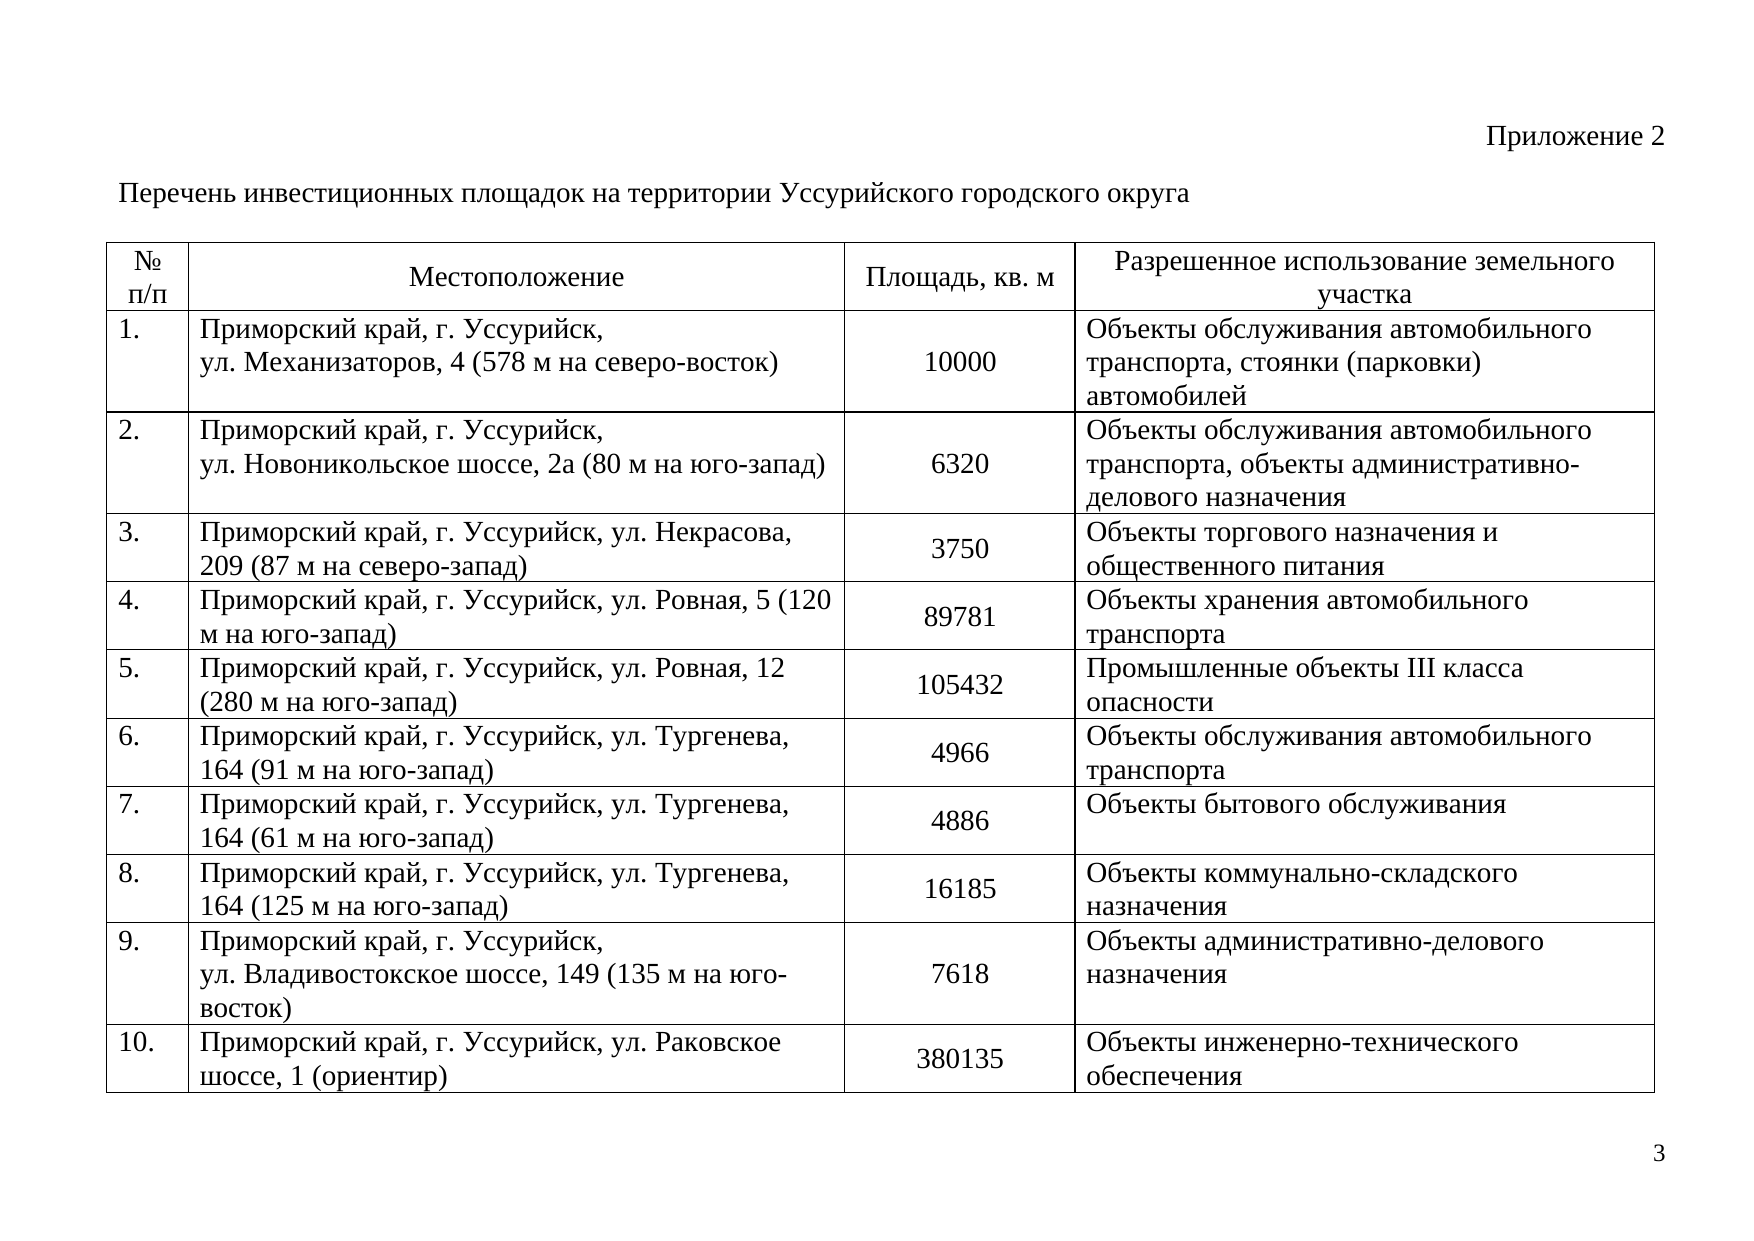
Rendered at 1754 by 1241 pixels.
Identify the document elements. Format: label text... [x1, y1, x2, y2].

table_cell 4966 [845, 719, 1074, 786]
table_cell [107, 1025, 188, 1092]
table_cell Приморский край, г. Уссурийск, ул. Владивостокское шоссе, 149 (135 м на юго-восток) [189, 923, 844, 1023]
table_header Площадь, кв. м [845, 243, 1074, 310]
table_cell Объекты торгового назначения и общественного питания [1076, 514, 1654, 581]
table_cell Приморский край, г. Уссурийск, ул. Тургенева, 164 (91 м на юго-запад) [189, 719, 844, 786]
table_cell Объекты обслуживания автомобильного транспорта [1076, 719, 1654, 786]
table_cell 10000 [845, 311, 1074, 411]
table_cell [107, 787, 188, 854]
table_cell [107, 413, 188, 513]
table_cell 16185 [845, 855, 1074, 922]
table_cell Приморский край, г. Уссурийск, ул. Некрасова, 209 (87 м на северо-запад) [189, 514, 844, 581]
table_header Местоположение [189, 243, 844, 310]
table_cell [107, 582, 188, 649]
table_cell 3750 [845, 514, 1074, 581]
table_cell [107, 311, 188, 411]
table_cell Приморский край, г. Уссурийск, ул. Механизаторов, 4 (578 м на северо-восток) [189, 311, 844, 411]
table_cell 89781 [845, 582, 1074, 649]
table_cell [107, 514, 188, 581]
table_cell Приморский край, г. Уссурийск, ул. Ровная, 12 (280 м на юго-запад) [189, 650, 844, 717]
table_cell 105432 [845, 650, 1074, 717]
table_cell [107, 923, 188, 1023]
table_cell Приморский край, г. Уссурийск, ул. Тургенева, 164 (61 м на юго-запад) [189, 787, 844, 854]
table_header № п/п [107, 243, 188, 310]
subtitle Приложение 2 [118, 118, 1665, 152]
table_cell Приморский край, г. Уссурийск, ул. Ровная, 5 (120 м на юго-запад) [189, 582, 844, 649]
table_cell Приморский край, г. Уссурийск, ул. Тургенева, 164 (125 м на юго-запад) [189, 855, 844, 922]
table_cell Объекты обслуживания автомобильного транспорта, стоянки (парковки) автомобилей [1076, 311, 1654, 411]
table_cell Объекты коммунально-складского назначения [1076, 855, 1654, 922]
table_cell 6320 [845, 413, 1074, 513]
table_cell Приморский край, г. Уссурийск, ул. Новоникольское шоссе, 2а (80 м на юго-запад) [189, 413, 844, 513]
table_cell 380135 [845, 1025, 1074, 1092]
table_cell [107, 719, 188, 786]
table_header Разрешенное использование земельного участка [1076, 243, 1654, 310]
table_cell 4886 [845, 787, 1074, 854]
table_cell Объекты обслуживания автомобильного транспорта, объекты административно-делового назначения [1076, 413, 1654, 513]
table_cell [107, 650, 188, 717]
table_cell Объекты административно-делового назначения [1076, 923, 1654, 1023]
table_cell Объекты хранения автомобильного транспорта [1076, 582, 1654, 649]
table_cell [107, 855, 188, 922]
table_cell 7618 [845, 923, 1074, 1023]
table_cell Приморский край, г. Уссурийск, ул. Раковское шоссе, 1 (ориентир) [189, 1025, 844, 1092]
table_cell Объекты инженерно-технического обеспечения [1076, 1025, 1654, 1092]
table_cell Промышленные объекты III класса опасности [1076, 650, 1654, 717]
text Перечень инвестиционных площадок на территории Уссурийского городского округа [118, 175, 1665, 208]
table_cell Объекты бытового обслуживания [1076, 787, 1654, 854]
